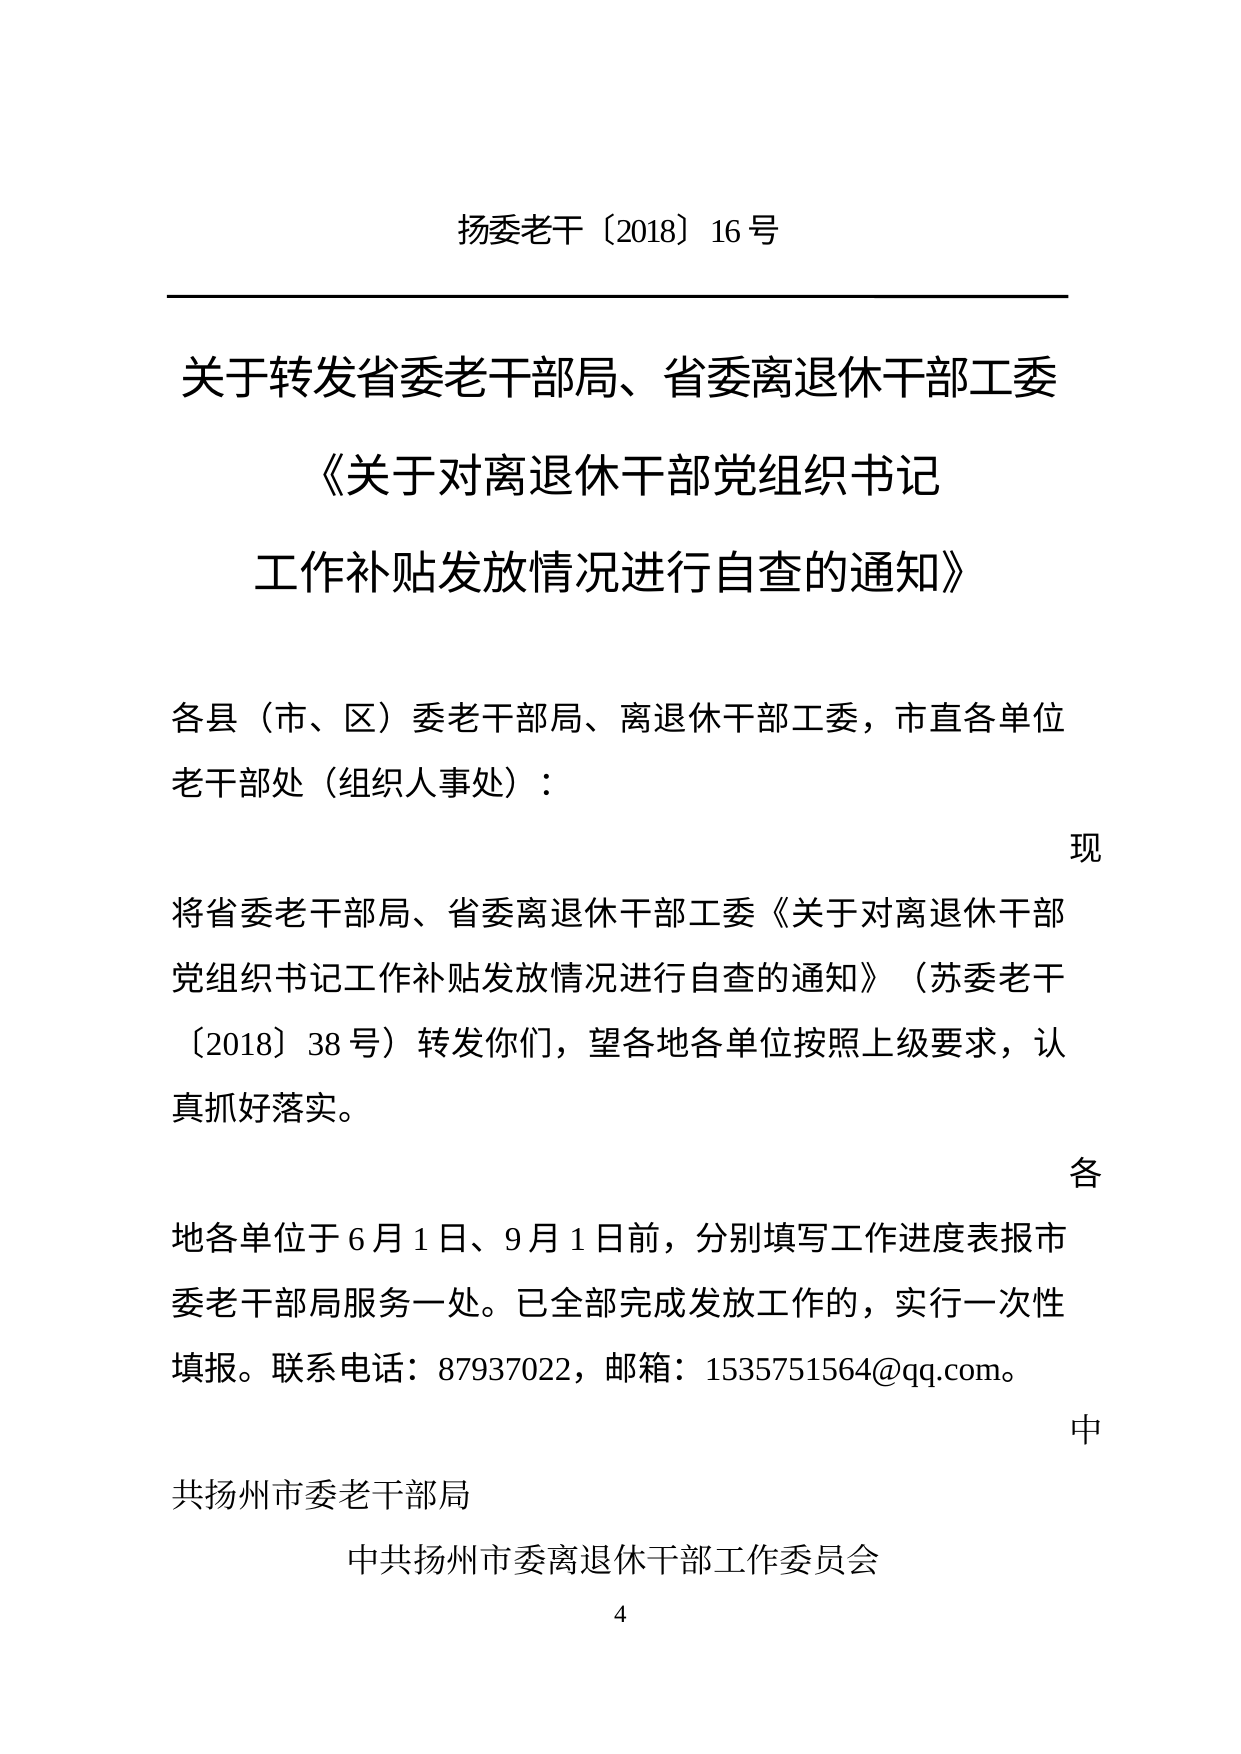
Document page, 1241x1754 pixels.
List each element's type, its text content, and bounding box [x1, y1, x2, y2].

text 现将省委老干部局、省委离退休干部工委《关于对离退休干部党组织书记工作补贴发放情况进行自查的通知》（苏委老干〔2018〕38号）转发你们，望各地各单位按照上级要求，认真抓好落实。 [171, 813, 1069, 1138]
text 中共扬州市委离退休干部工作委员会 [171, 1528, 1069, 1593]
text 扬委老干〔2018〕16号 [171, 196, 1069, 261]
text 各县（市、区）委老干部局、离退休干部工委，市直各单位老干部处（组织人事处）： [171, 683, 1069, 813]
text 关于转发省委老干部局、省委离退休干部工委 [171, 326, 1069, 423]
text 工作补贴发放情况进行自查的通知》 [171, 521, 1069, 618]
text 《关于对离退休干部党组织书记 [171, 423, 1069, 521]
text 各地各单位于6月1日、9月1日前，分别填写工作进度表报市委老干部局服务一处。已全部完成发放工作的，实行一次性填报。联系电话：87937022，邮箱：1535751564@qq.com。 [171, 1138, 1069, 1398]
text 中共扬州市委老干部局 [171, 1398, 1069, 1528]
